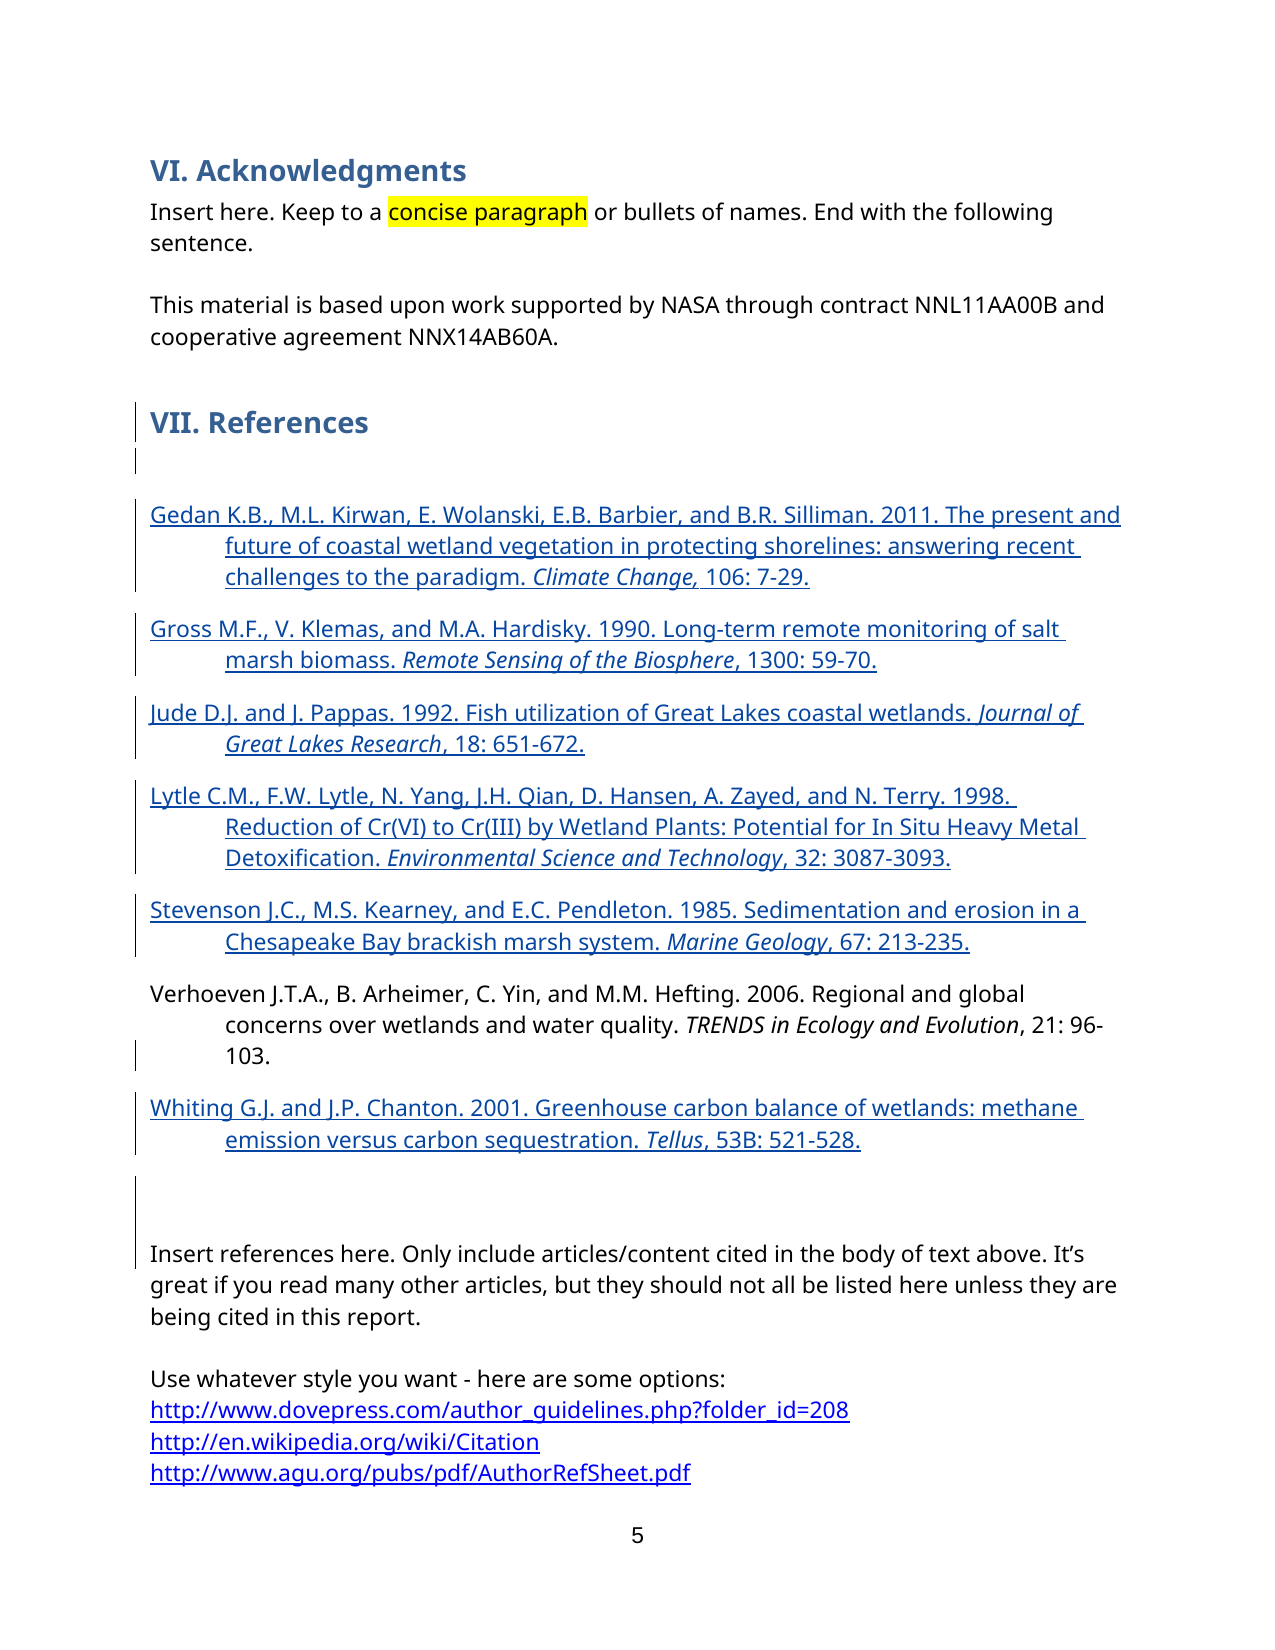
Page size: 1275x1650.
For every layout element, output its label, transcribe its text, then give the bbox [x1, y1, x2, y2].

text http://www.agu.org/pubs/pdf/AuthorRefSheet.pdf [150, 1457, 1125, 1488]
text Use whatever style you want - here are some options: [150, 1363, 1125, 1394]
subtitle VI. Acknowledgments [150, 150, 1125, 190]
subtitle VII. References [150, 402, 1125, 442]
text http://www.dovepress.com/author_guidelines.php?folder_id=208 [150, 1394, 1125, 1426]
text This material is based upon work supported by NASA through contract NNL11AA00B and cooperative agreement NNX14AB60A. [150, 289, 1125, 352]
text Insert references here. Only include articles/content cited in the body of text above. It’s great if you read many other articles, but they should not all be listed here unless they are being cited in this report. [150, 1238, 1125, 1332]
text http://en.wikipedia.org/wiki/Citation [150, 1426, 1125, 1457]
text Verhoeven J.T.A., B. Arheimer, C. Yin, and M.M. Hefting. 2006. Regional and global concerns over wetlands and water quality. TRENDS in Ecology and Evolution, 21: 96-103. [150, 978, 1125, 1071]
text Insert here. Keep to a concise paragraph or bullets of names. End with the following sentence. [150, 196, 1125, 258]
